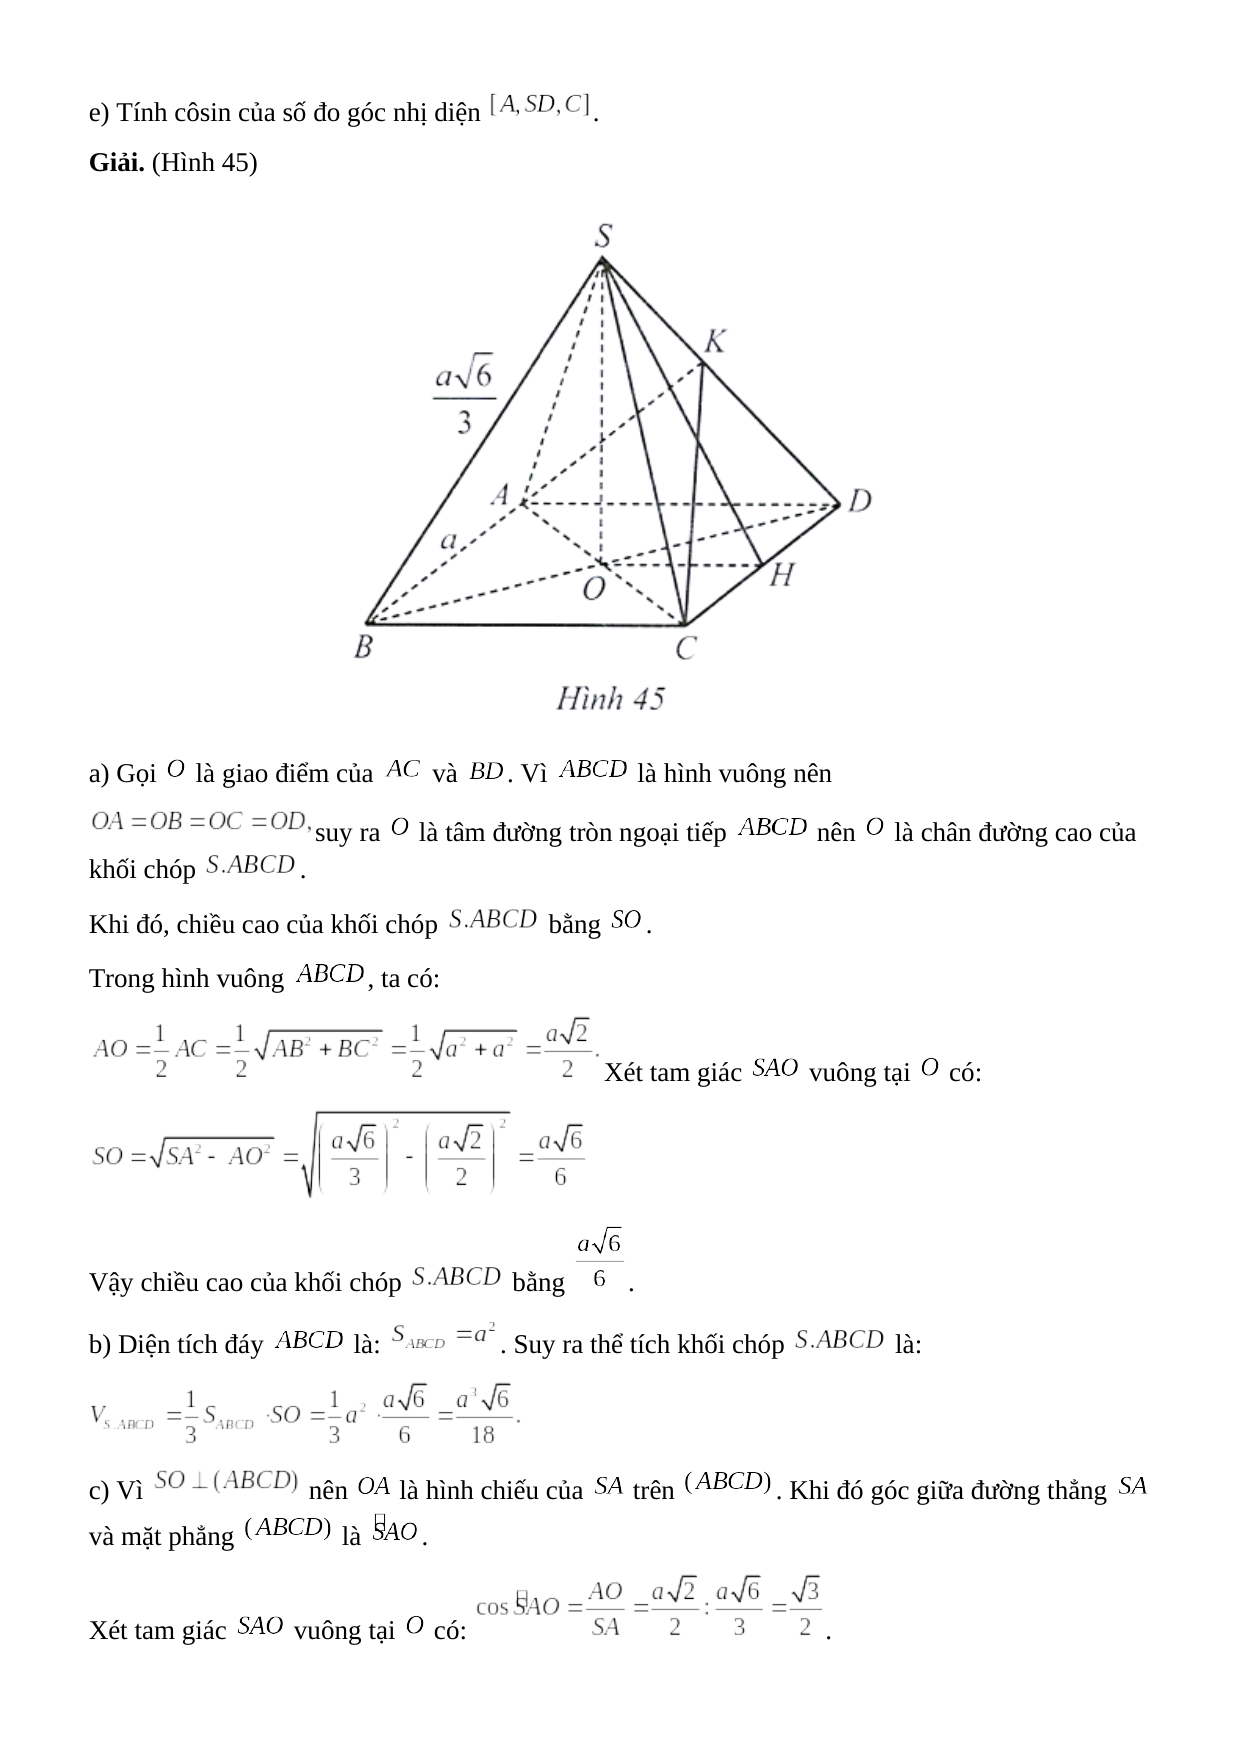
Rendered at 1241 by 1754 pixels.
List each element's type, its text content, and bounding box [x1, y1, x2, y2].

text e) Tính côsin của số đo góc nhị diện . [88, 88, 1152, 127]
picture [340, 196, 899, 735]
text Xét tam giác vuông tại có: [88, 1012, 1152, 1087]
text Giải. (Hình 45) [88, 147, 1152, 178]
text suy ra là tâm đường tròn ngoại tiếp nên là chân đường cao của khối chóp . [88, 808, 1152, 884]
text c) Vì nên là hình chiếu của trên . Khi đó góc giữa đường thẳng và mặt phẳng là . [88, 1466, 1152, 1551]
text Trong hình vuông , ta có: [88, 958, 1152, 993]
text Khi đó, chiều cao của khối chóp bằng . [88, 903, 1152, 939]
text Vậy chiều cao của khối chóp bằng . [88, 1222, 1152, 1297]
text b) Diện tích đáy là: . Suy ra thể tích khối chóp là: [88, 1316, 1152, 1359]
text Xét tam giác vuông tại có: . [88, 1570, 1152, 1645]
text a) Gọi là giao điểm của và . Vì là hình vuông nên [88, 753, 1152, 789]
